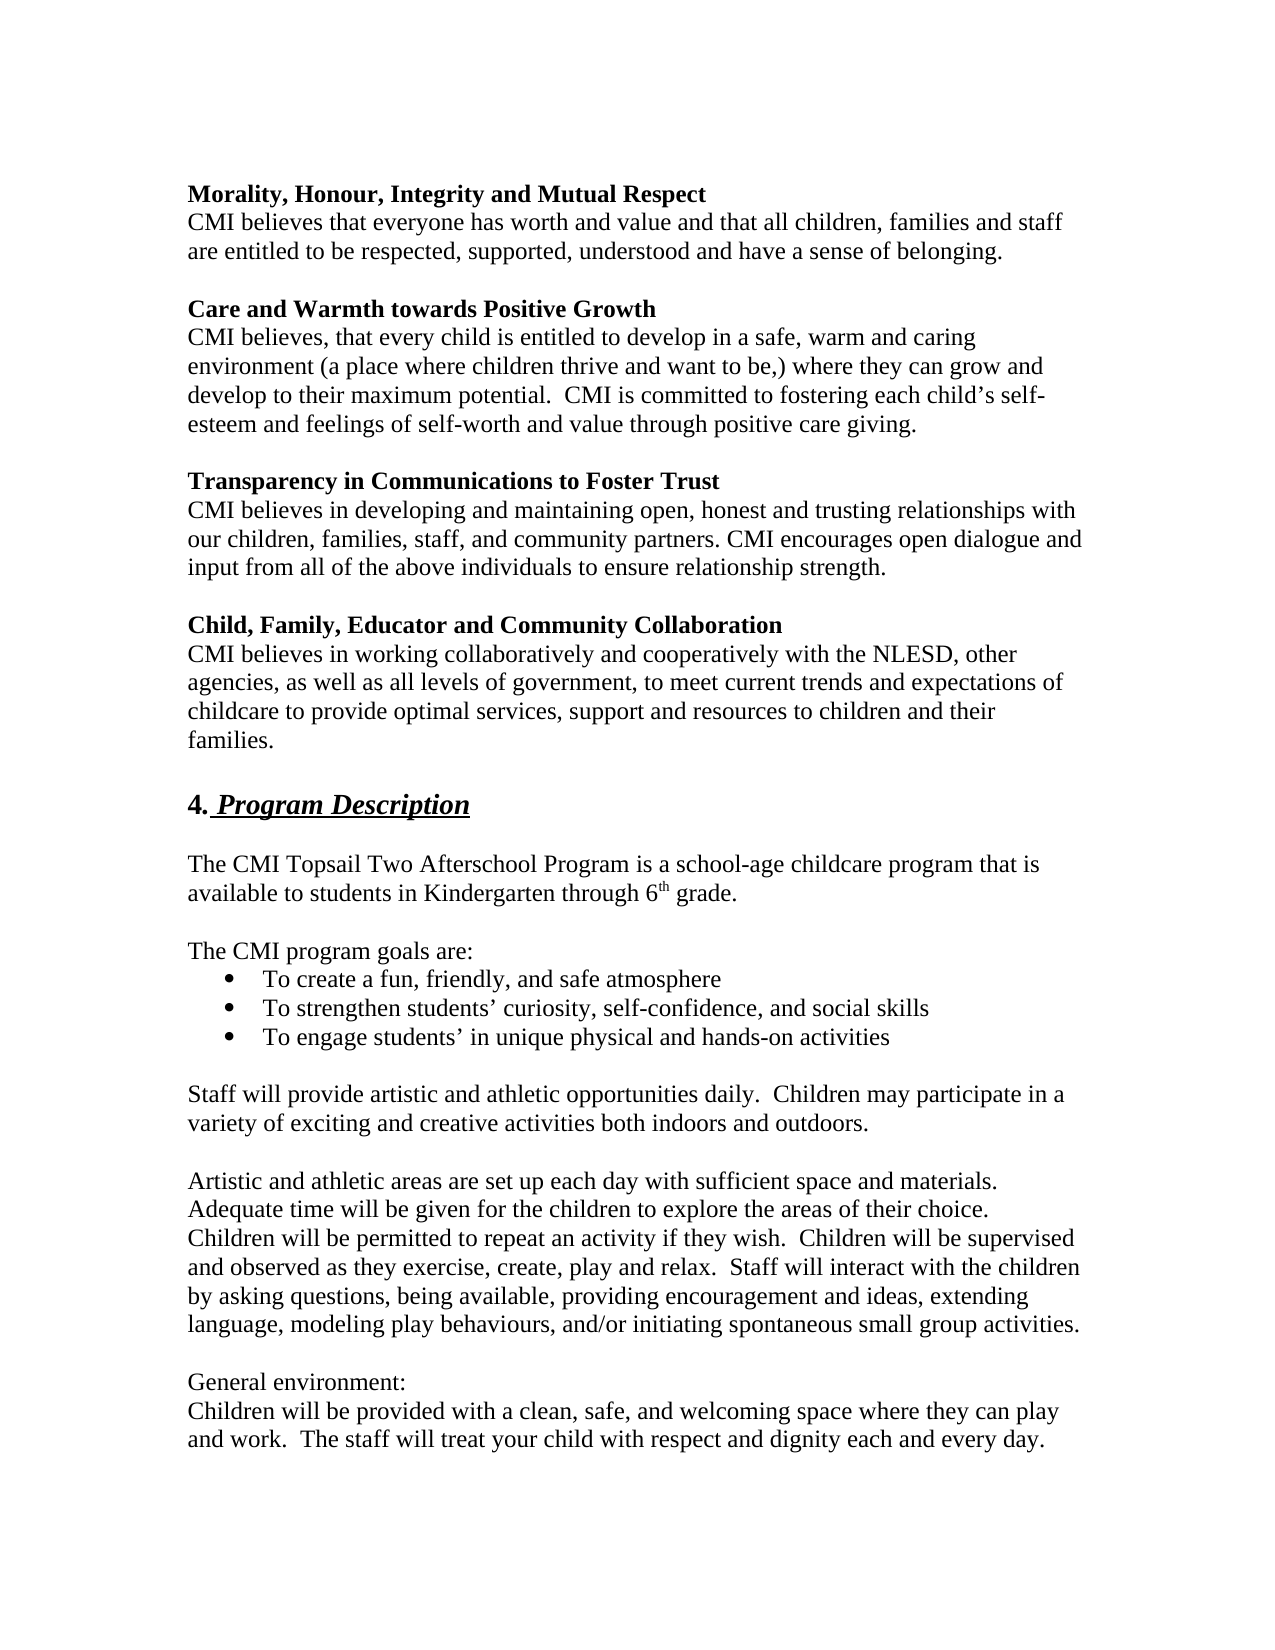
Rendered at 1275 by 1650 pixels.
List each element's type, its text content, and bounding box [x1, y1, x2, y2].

subtitle 4. Program Description [187, 787, 1087, 821]
text General environment: [187, 1367, 1087, 1396]
text Staff will provide artistic and athletic opportunities daily. Children may participate in a variety of exciting and creative activities both indoors and outdoors. [187, 1079, 1087, 1137]
list To engage students’ in unique physical and hands-on activities [225, 1022, 1087, 1051]
subtitle Transparency in Communications to Foster Trust [187, 466, 1087, 495]
text Morality, Honour, Integrity and Mutual Respect [187, 179, 1087, 207]
text Artistic and athletic areas are set up each day with sufficient space and materials. Adequate time will be given for the children to explore the areas of their choice. Children will be permitted to repeat an activity if they wish. Children will be supervised and observed as they exercise, create, play and relax. Staff will interact with the children by asking questions, being available, providing encouragement and ideas, extending language, modeling play behaviours, and/or initiating spontaneous small group activities. [187, 1166, 1087, 1338]
text CMI believes, that every child is entitled to develop in a safe, warm and caring environment (a place where children thrive and want to be,) where they can grow and develop to their maximum potential. CMI is committed to fostering each child’s self-esteem and feelings of self-worth and value through positive care giving. [187, 322, 1087, 437]
text CMI believes in working collaboratively and cooperatively with the NLESD, other agencies, as well as all levels of government, to meet current trends and expectations of childcare to provide optimal services, support and resources to children and their families. [187, 639, 1087, 754]
text CMI believes that everyone has worth and value and that all children, families and staff are entitled to be respected, supported, understood and have a sense of belonging. [187, 207, 1087, 265]
subtitle Child, Family, Educator and Community Collaboration [187, 610, 1087, 639]
text The CMI program goals are: [187, 936, 1087, 964]
text Children will be provided with a clean, safe, and welcoming space where they can play and work. The staff will treat your child with respect and dignity each and every day. [187, 1396, 1087, 1453]
subtitle Care and Warmth towards Positive Growth [187, 294, 1087, 322]
text The CMI Topsail Two Afterschool Program is a school-age childcare program that is available to students in Kindergarten through 6th grade. [187, 849, 1087, 907]
list To create a fun, friendly, and safe atmosphere [225, 964, 1087, 993]
text CMI believes in developing and maintaining open, honest and trusting relationships with our children, families, staff, and community partners. CMI encourages open dialogue and input from all of the above individuals to ensure relationship strength. [187, 495, 1087, 581]
list To strengthen students’ curiosity, self-confidence, and social skills [225, 993, 1087, 1022]
